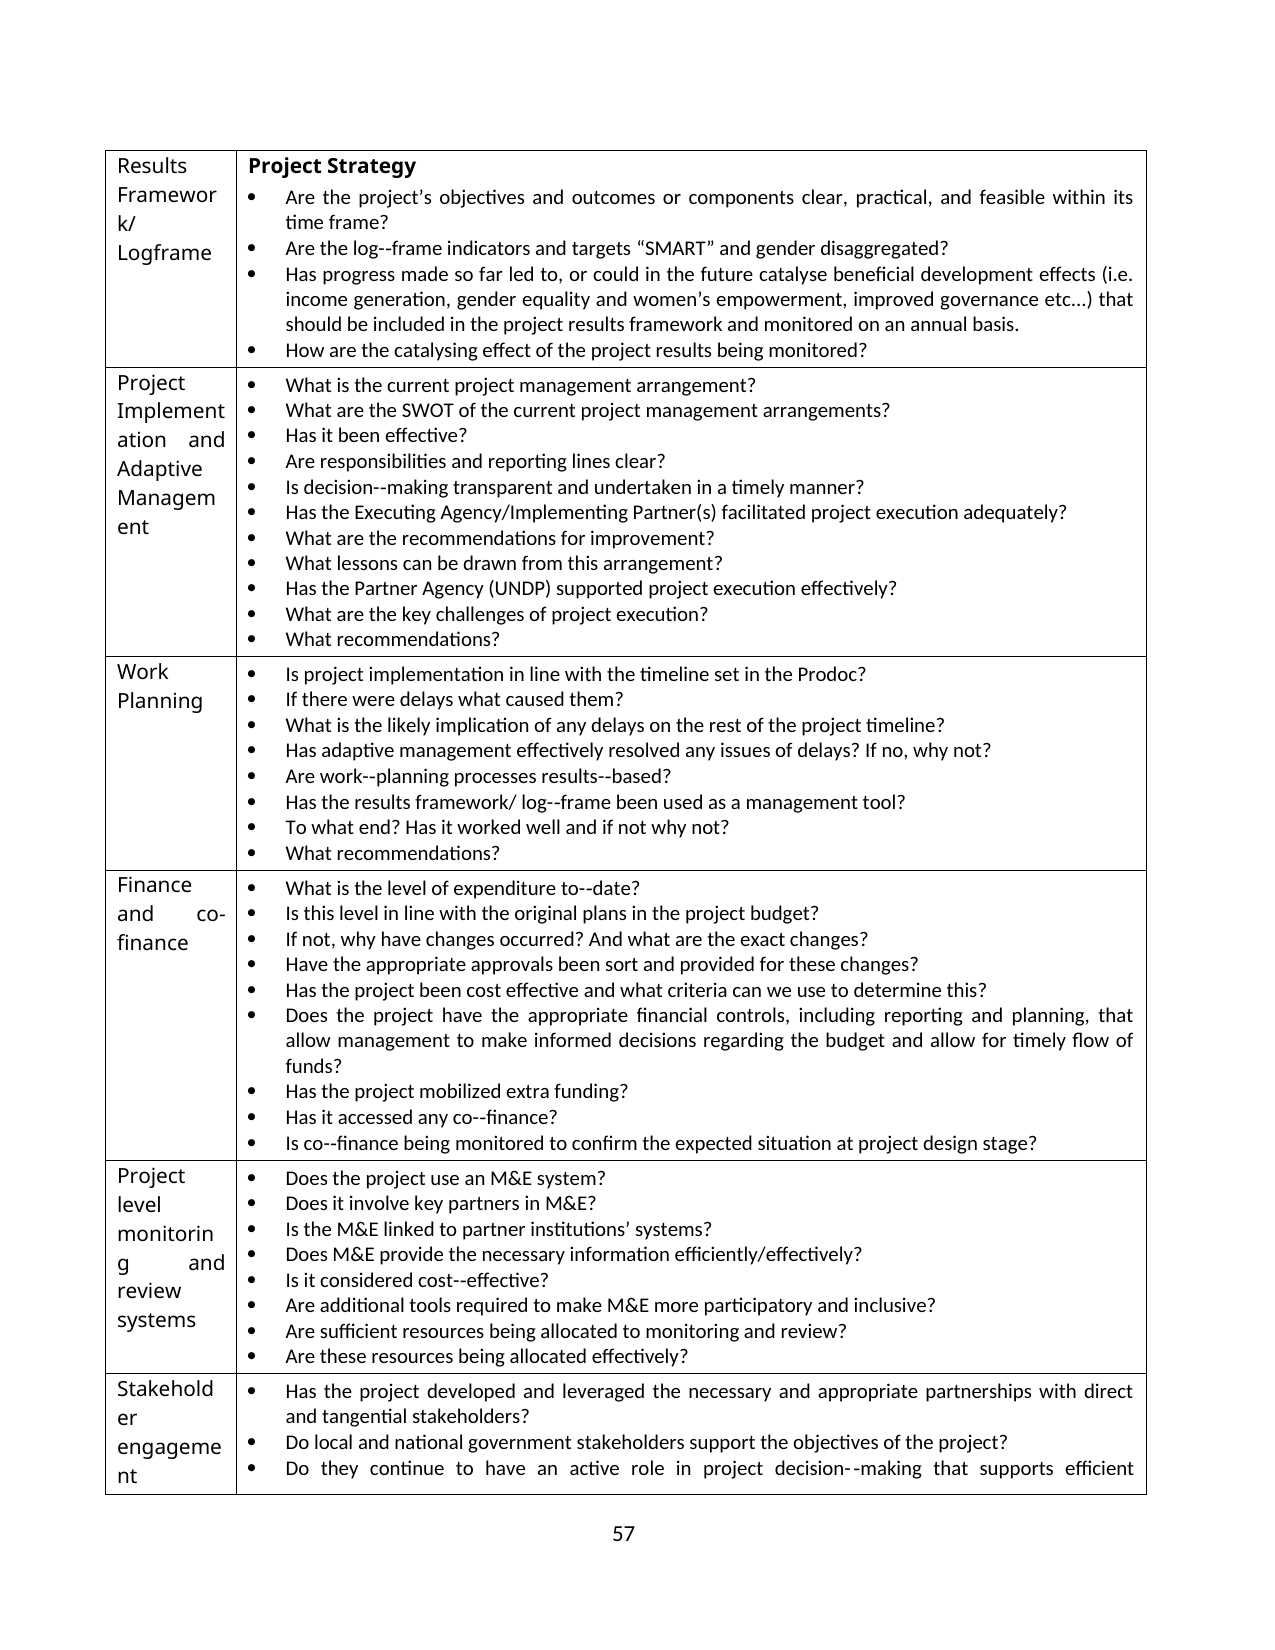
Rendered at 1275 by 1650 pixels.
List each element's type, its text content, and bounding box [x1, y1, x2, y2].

table_cell Project Strategy Are the project’s objectives and outcomes or components clear, practical, and feasible within its time frame? Are the log-­‐frame indicators and targets “SMART” and gender disaggregated? Has progress made so far led to, or could in the future catalyse beneficial development effects (i.e. income generation, gender equality and women’s empowerment, improved governance etc...) that should be included in the project results framework and monitored on an annual basis. How are the catalysing effect of the project results being monitored? [237, 151, 1146, 367]
table_cell Project Implementation and Adaptive Management [106, 368, 236, 656]
table_cell Work Planning [106, 657, 236, 869]
table_cell Results Framework/ Logframe [106, 151, 236, 367]
table_cell Does the project use an M&E system? Does it involve key partners in M&E? Is the M&E linked to partner institutions’ systems? Does M&E provide the necessary information efficiently/effectively? Is it considered cost-­‐effective? Are additional tools required to make M&E more participatory and inclusive? Are sufficient resources being allocated to monitoring and review? Are these resources being allocated effectively? [237, 1161, 1146, 1373]
table_cell Is project implementation in line with the timeline set in the Prodoc? If there were delays what caused them? What is the likely implication of any delays on the rest of the project timeline? Has adaptive management effectively resolved any issues of delays? If no, why not? Are work-­‐planning processes results-­‐based? Has the results framework/ log-­‐frame been used as a management tool? To what end? Has it worked well and if not why not? What recommendations? [237, 657, 1146, 869]
table_cell Finance and co-finance [106, 871, 236, 1160]
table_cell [106, 1374, 236, 1494]
table_cell What is the current project management arrangement? What are the SWOT of the current project management arrangements? Has it been effective? Are responsibilities and reporting lines clear? Is decision-­‐making transparent and undertaken in a timely manner? Has the Executing Agency/Implementing Partner(s) facilitated project execution adequately? What are the recommendations for improvement? What lessons can be drawn from this arrangement? Has the Partner Agency (UNDP) supported project execution effectively? What are the key challenges of project execution? What recommendations? [237, 368, 1146, 656]
table_cell What is the level of expenditure to-­‐date? Is this level in line with the original plans in the project budget? If not, why have changes occurred? And what are the exact changes? Have the appropriate approvals been sort and provided for these changes? Has the project been cost effective and what criteria can we use to determine this? Does the project have the appropriate financial controls, including reporting and planning, that allow management to make informed decisions regarding the budget and allow for timely flow of funds? Has the project mobilized extra funding? Has it accessed any co-­‐finance? Is co-­‐finance being monitored to confirm the expected situation at project design stage? [237, 871, 1146, 1160]
table_cell Project level monitoring and review systems [106, 1161, 236, 1373]
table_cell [237, 1374, 1146, 1494]
